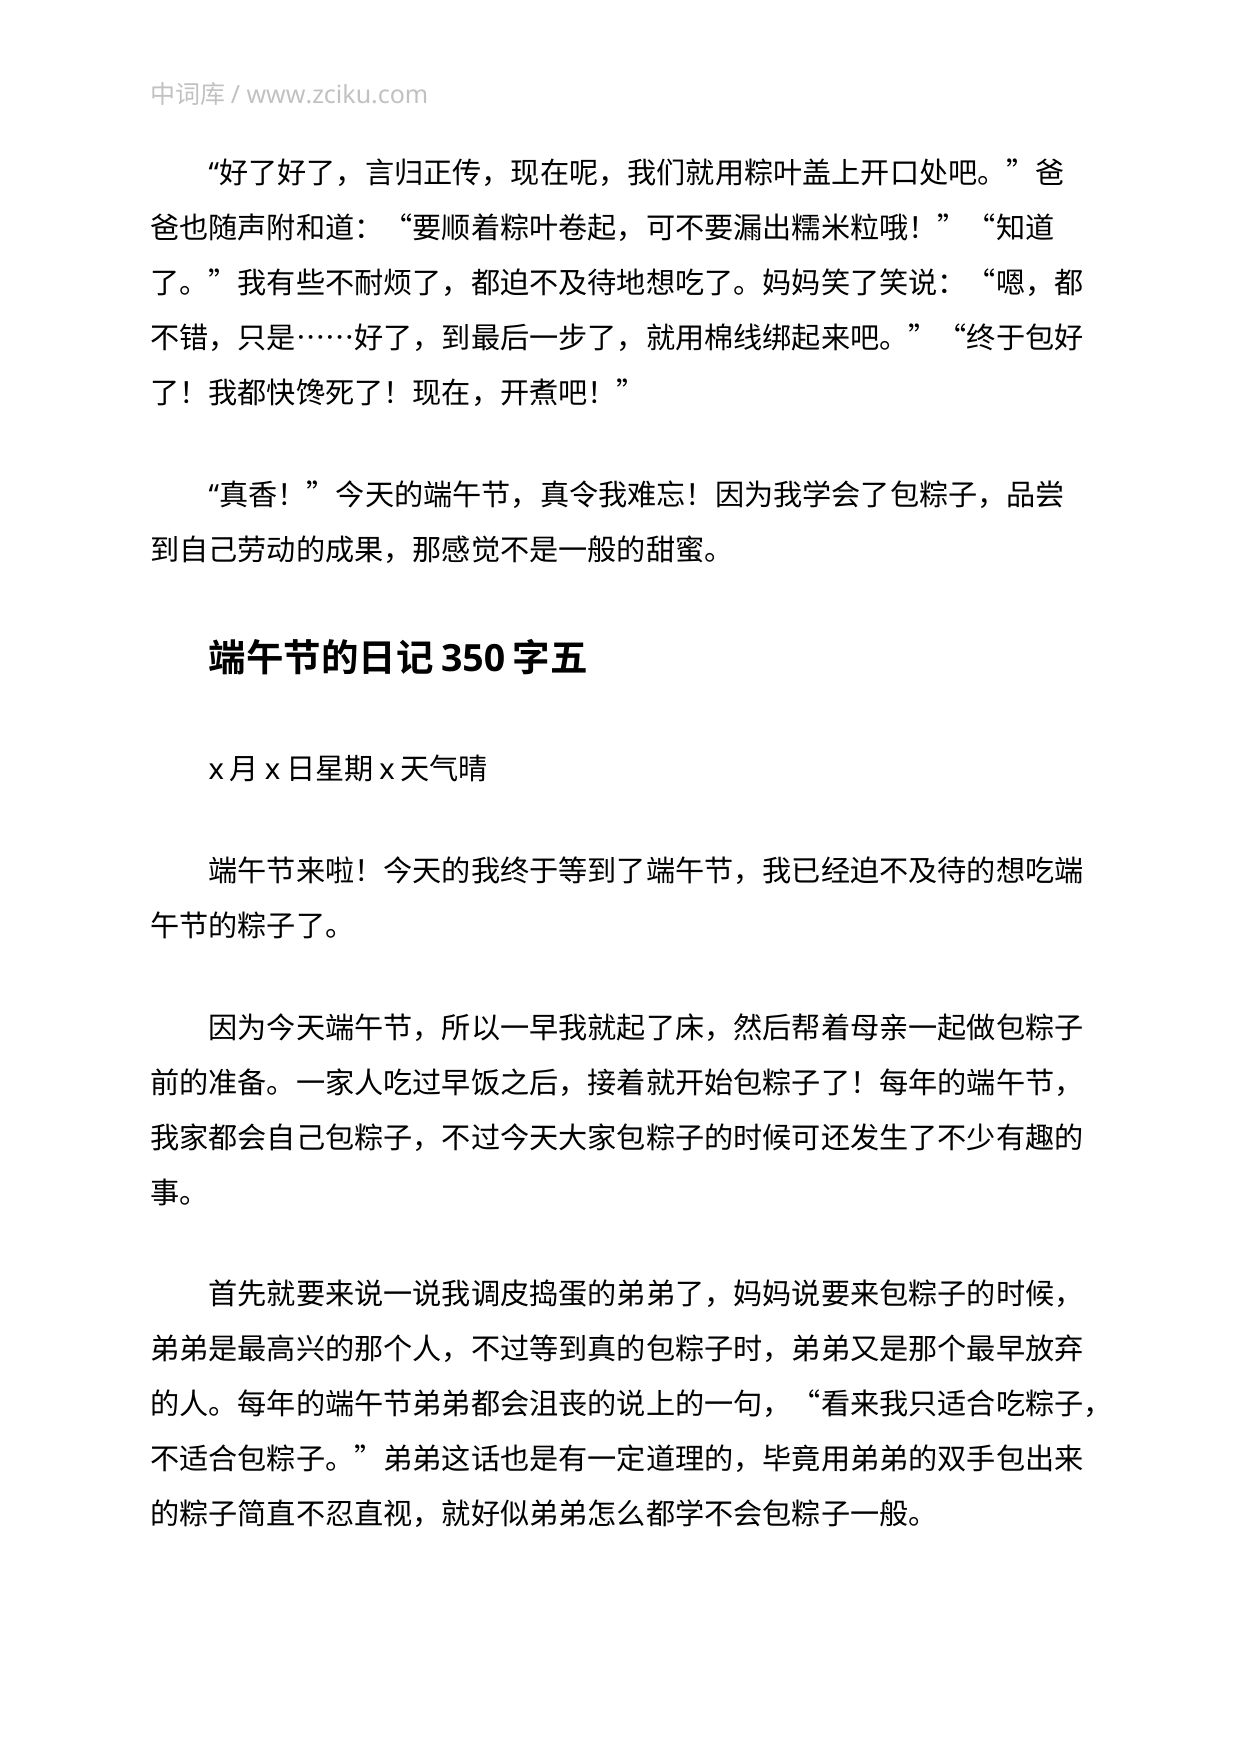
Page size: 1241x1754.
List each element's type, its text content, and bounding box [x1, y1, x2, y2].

text “真香！”今天的端午节，真令我难忘！因为我学会了包粽子，品尝到自己劳动的成果，那感觉不是一般的甜蜜。 [150, 471, 1090, 569]
text x月x日星期x天气晴 [150, 746, 1090, 788]
text 端午节来啦！今天的我终于等到了端午节，我已经迫不及待的想吃端午节的粽子了。 [150, 848, 1090, 945]
text 端午节的日记350字五 [150, 628, 1090, 683]
text 首先就要来说一说我调皮捣蛋的弟弟了，妈妈说要来包粽子的时候，弟弟是最高兴的那个人，不过等到真的包粽子时，弟弟又是那个最早放弃的人。每年的端午节弟弟都会沮丧的说上的一句，“看来我只适合吃粽子，不适合包粽子。”弟弟这话也是有一定道理的，毕竟用弟弟的双手包出来的粽子简直不忍直视，就好似弟弟怎么都学不会包粽子一般。 [150, 1271, 1090, 1533]
text 因为今天端午节，所以一早我就起了床，然后帮着母亲一起做包粽子前的准备。一家人吃过早饭之后，接着就开始包粽子了！每年的端午节，我家都会自己包粽子，不过今天大家包粽子的时候可还发生了不少有趣的事。 [150, 1004, 1090, 1211]
text “好了好了，言归正传，现在呢，我们就用粽叶盖上开口处吧。”爸爸也随声附和道：“要顺着粽叶卷起，可不要漏出糯米粒哦！”“知道了。”我有些不耐烦了，都迫不及待地想吃了。妈妈笑了笑说：“嗯，都不错，只是……好了，到最后一步了，就用棉线绑起来吧。”“终于包好了！我都快馋死了！现在，开煮吧！” [150, 150, 1090, 412]
